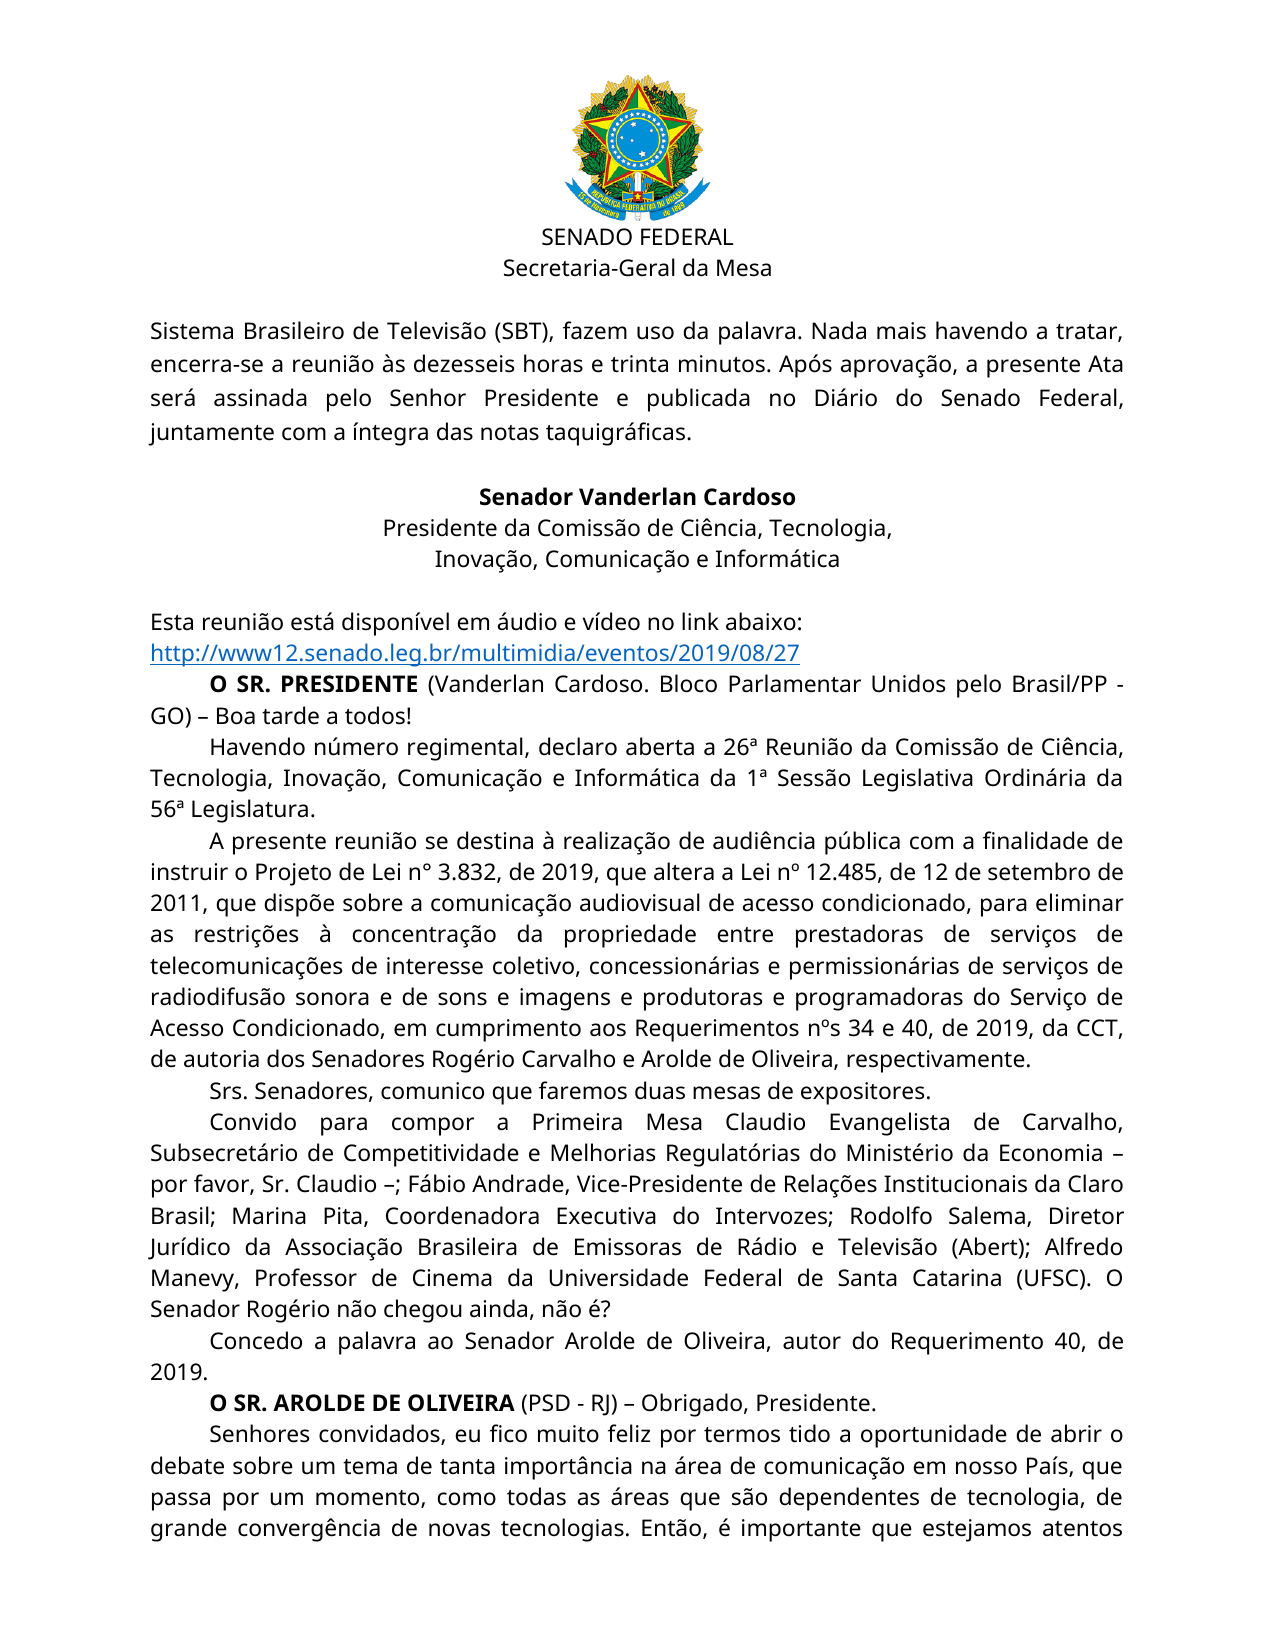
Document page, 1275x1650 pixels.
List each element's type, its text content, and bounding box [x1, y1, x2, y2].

text Convido para compor a Primeira Mesa Claudio Evangelista de Carvalho, Subsecretário de Competitividade e Melhorias Regulatórias do Ministério da Economia – por favor, Sr. Claudio –; Fábio Andrade, Vice-Presidente de Relações Institucionais da Claro Brasil; Marina Pita, Coordenadora Executiva do Intervozes; Rodolfo Salema, Diretor Jurídico da Associação Brasileira de Emissoras de Rádio e Televisão (Abert); Alfredo Manevy, Professor de Cinema da Universidade Federal de Santa Catarina (UFSC). O Senador Rogério não chegou ainda, não é? [150, 1106, 1125, 1324]
text http://www12.senado.leg.br/multimidia/eventos/2019/08/27 [150, 637, 1125, 668]
text O SR. AROLDE DE OLIVEIRA (PSD - RJ) – Obrigado, Presidente. [150, 1387, 1125, 1418]
text Inovação, Comunicação e Informática [150, 543, 1125, 574]
text Concedo a palavra ao Senador Arolde de Oliveira, autor do Requerimento 40, de 2019. [150, 1324, 1125, 1387]
text A presente reunião se destina à realização de audiência pública com a finalidade de instruir o Projeto de Lei n° 3.832, de 2019, que altera a Lei nº 12.485, de 12 de setembro de 2011, que dispõe sobre a comunicação audiovisual de acesso condicionado, para eliminar as restrições à concentração da propriedade entre prestadoras de serviços de telecomunicações de interesse coletivo, concessionárias e permissionárias de serviços de radiodifusão sonora e de sons e imagens e produtoras e programadoras do Serviço de Acesso Condicionado, em cumprimento aos Requerimentos nºs 34 e 40, de 2019, da CCT, de autoria dos Senadores Rogério Carvalho e Arolde de Oliveira, respectivamente. [150, 824, 1125, 1074]
text O SR. PRESIDENTE (Vanderlan Cardoso. Bloco Parlamentar Unidos pelo Brasil/PP - GO) – Boa tarde a todos! [150, 668, 1125, 731]
text Srs. Senadores, comunico que faremos duas mesas de expositores. [150, 1074, 1125, 1106]
text Presidente da Comissão de Ciência, Tecnologia, [150, 512, 1125, 543]
text Senador Vanderlan Cardoso [150, 481, 1125, 512]
text Havendo número regimental, declaro aberta a 26ª Reunião da Comissão de Ciência, Tecnologia, Inovação, Comunicação e Informática da 1ª Sessão Legislativa Ordinária da 56ª Legislatura. [150, 731, 1125, 824]
text Esta reunião está disponível em áudio e vídeo no link abaixo: [150, 606, 1125, 637]
picture [564, 75, 711, 221]
